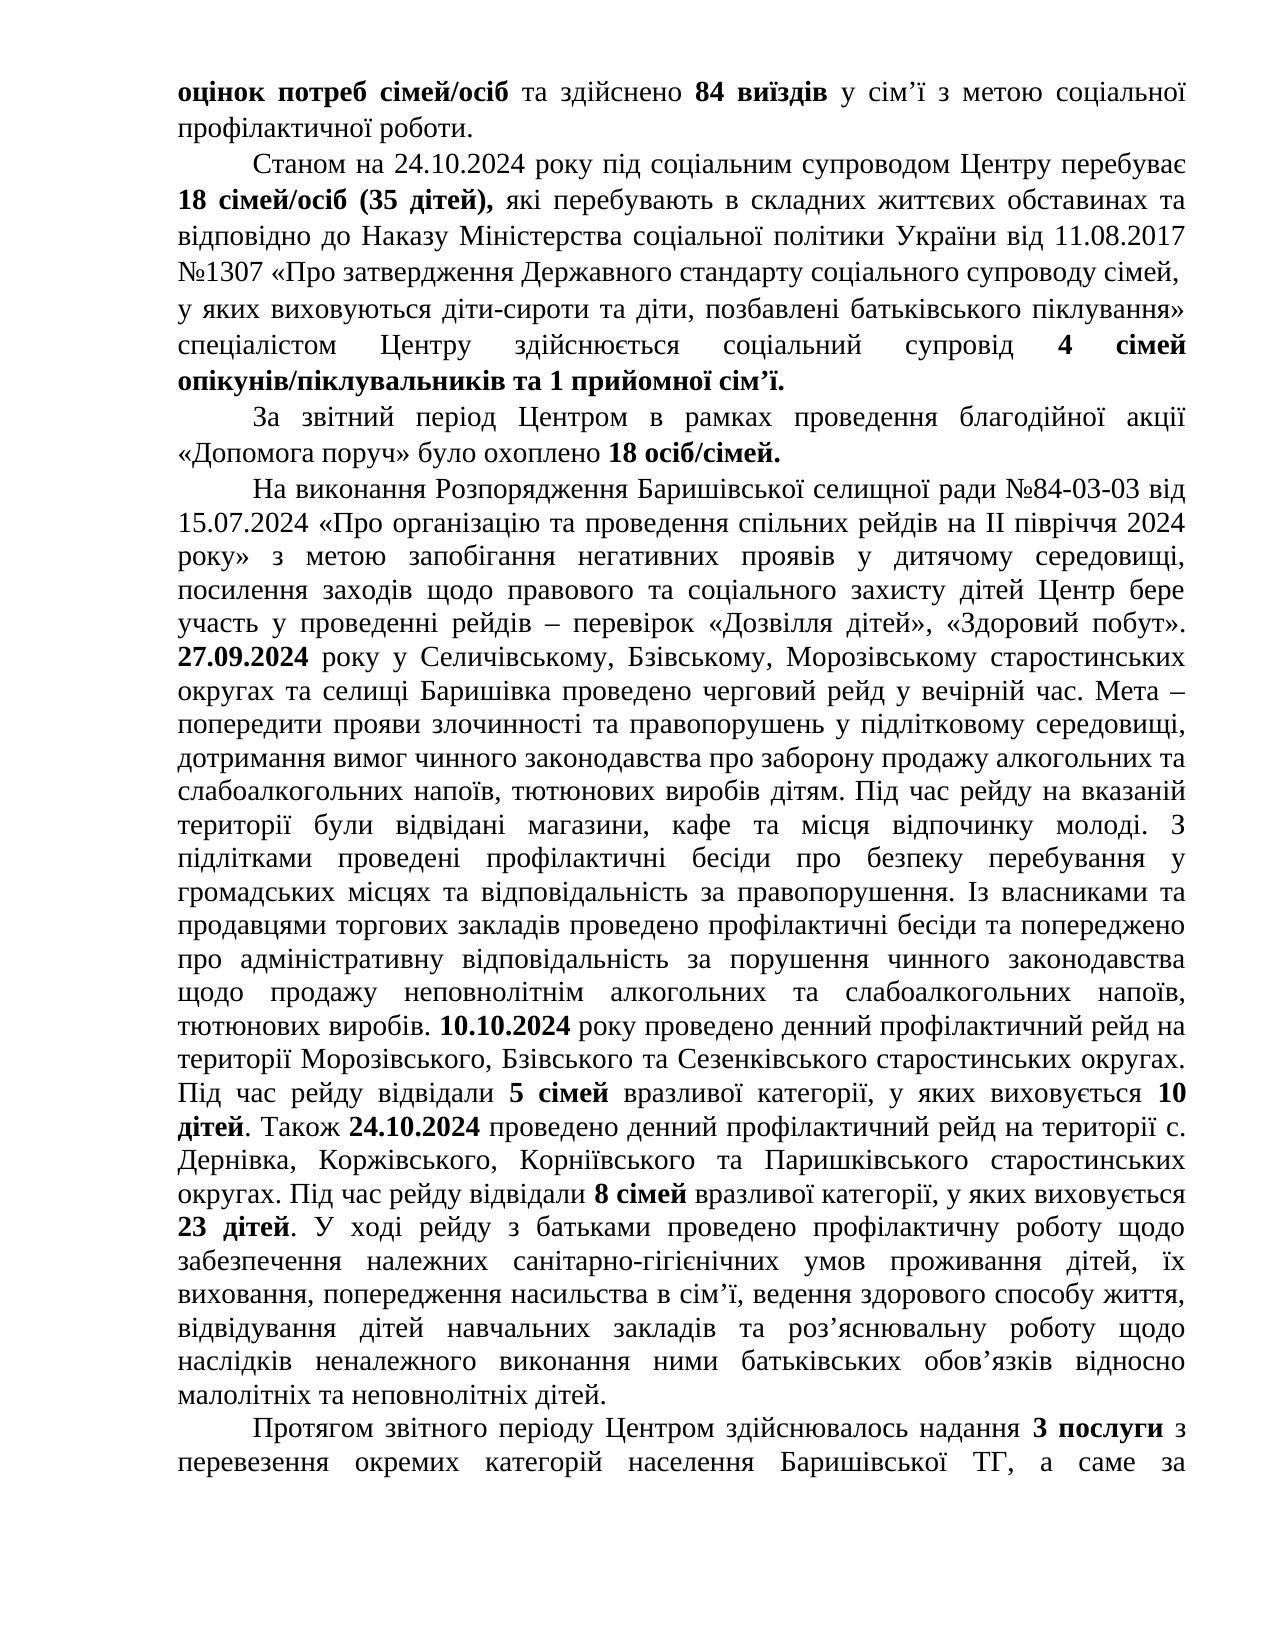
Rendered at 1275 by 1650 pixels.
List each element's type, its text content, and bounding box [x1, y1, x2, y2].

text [177, 74, 1186, 143]
text На виконання Розпорядження Баришівської селищної ради №84-03-03 від 15.07.2024 «Про організацію та проведення спільних рейдів на ІІ півріччя 2024 року» з метою запобігання негативних проявів у дитячому середовищі, посилення заходів щодо правового та соціального захисту дітей Центр бере участь у проведенні рейдів – перевірок «Дозвілля дітей», «Здоровий побут». 27.09.2024 року у Селичівському, Бзівському, Морозівському старостинських округах та селищі Баришівка проведено черговий рейд у вечірній час. Мета – попередити прояви злочинності та правопорушень у підлітковому середовищі, дотримання вимог чинного законодавства про заборону продажу алкогольних та слабоалкогольних напоїв, тютюнових виробів дітям. Під час рейду на вказаній території були відвідані магазини, кафе та місця відпочинку молоді. З підлітками проведені профілактичні бесіди про безпеку перебування у громадських місцях та відповідальність за правопорушення. Із власниками та продавцями торгових закладів проведено профілактичні бесіди та попереджено про адміністративну відповідальність за порушення чинного законодавства щодо продажу неповнолітнім алкогольних та слабоалкогольних напоїв, тютюнових виробів. 10.10.2024 року проведено денний профілактичний рейд на території Морозівського, Бзівського та Сезенківського старостинських округах. Під час рейду відвідали 5 сімей вразливої категорії, у яких виховується 10 дітей. Також 24.10.2024 проведено денний профілактичний рейд на території с. Дернівка, Коржівського, Корніївського та Паришківського старостинських округах. Під час рейду відвідали 8 сімей вразливої категорії, у яких виховується 23 дітей. У ході рейду з батьками проведено профілактичну роботу щодо забезпечення належних санітарно-гігієнічних умов проживання дітей, їх виховання, попередження насильства в сім’ї, ведення здорового способу життя, відвідування дітей навчальних закладів та роз’яснювальну роботу щодо наслідків неналежного виконання ними батьківських обов’язків відносно малолітніх та неповнолітніх дітей. [177, 471, 1186, 1411]
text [177, 1411, 1186, 1478]
text у яких виховуються діти-сироти та діти, позбавлені батьківського піклування» спеціалістом Центру здійснюється соціальний супровід 4 сімей опікунів/піклувальників та 1 прийомної сім’ї. [177, 291, 1186, 397]
text Станом на 24.10.2024 року під соціальним супроводом Центру перебуває 18 cімей/осіб (35 дітей), які перебувають в складних життєвих обставинах та відповідно до Наказу Міністерства соціальної політики України від 11.08.2017 №1307 «Про затвердження Державного стандарту соціального супроводу сімей, [177, 146, 1186, 288]
text За звітний період Центром в рамках проведення благодійної акції «Допомога поруч» було охоплено 18 осіб/сімей. [177, 399, 1186, 469]
